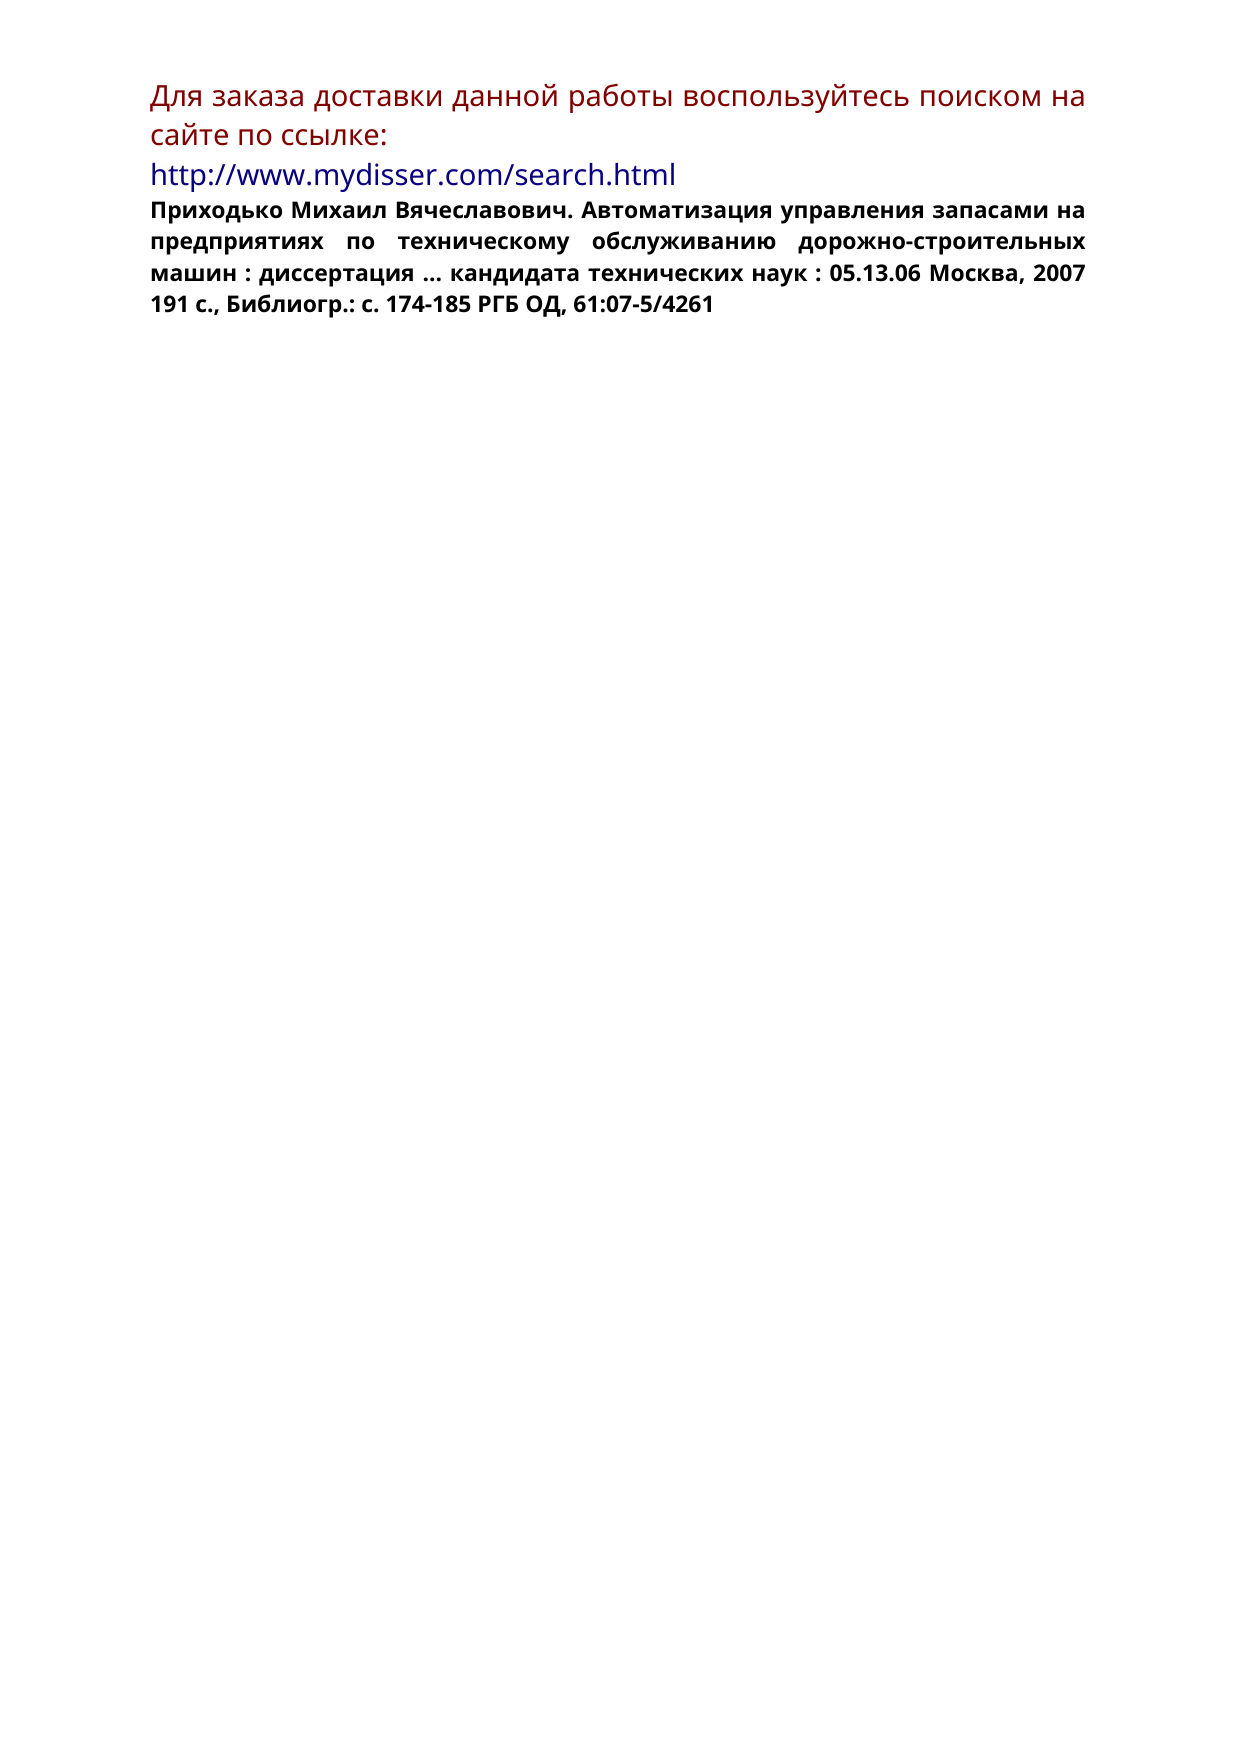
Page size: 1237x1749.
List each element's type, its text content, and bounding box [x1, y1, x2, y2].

text Приходько Михаил Вячеславович. Автоматизация управления запасами на предприятиях по техническому обслуживанию дорожно-строительных машин : диссертация ... кандидата технических наук : 05.13.06 Москва, 2007 191 с., Библиогр.: с. 174-185 РГБ ОД, 61:07-5/4261 [150, 194, 1086, 319]
